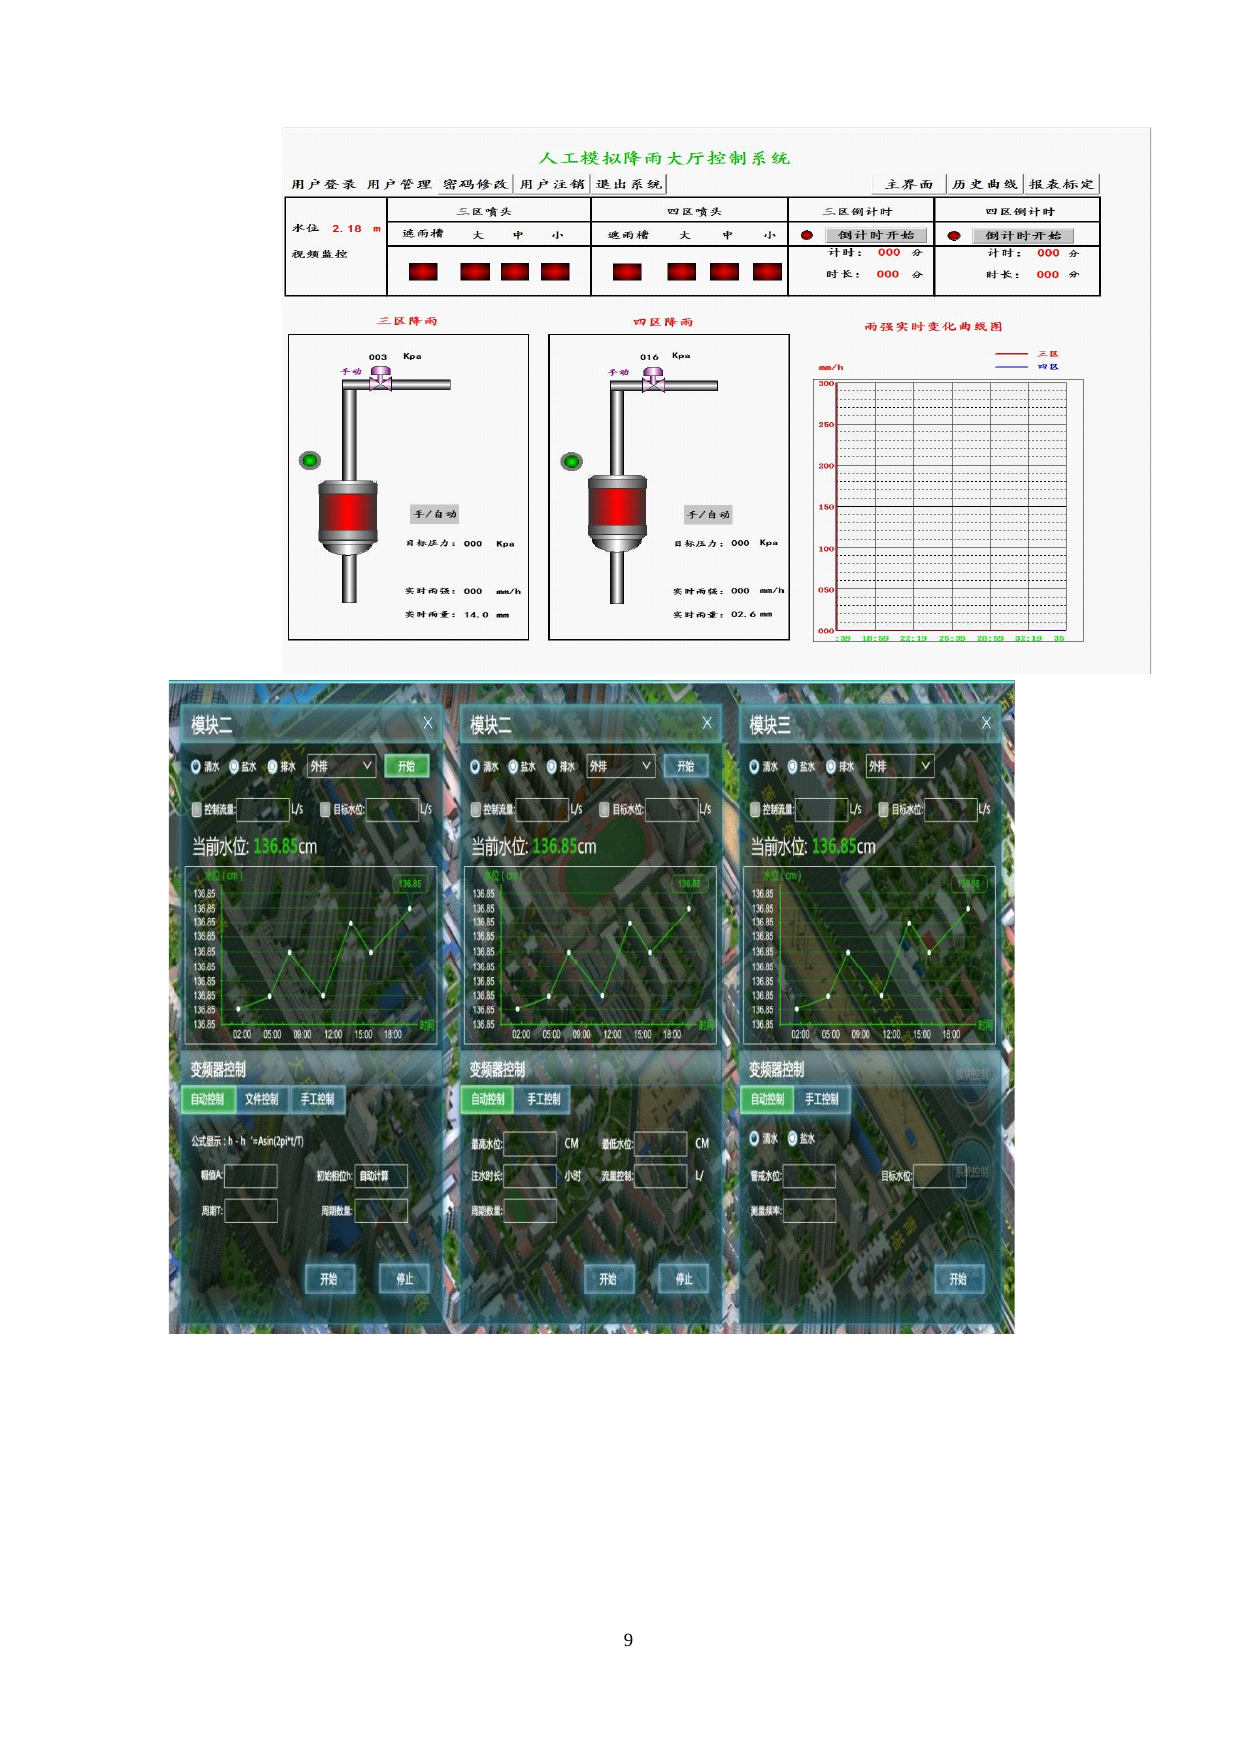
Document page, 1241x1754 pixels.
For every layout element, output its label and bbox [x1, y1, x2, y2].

picture [168, 680, 1015, 1334]
picture [282, 127, 1152, 674]
